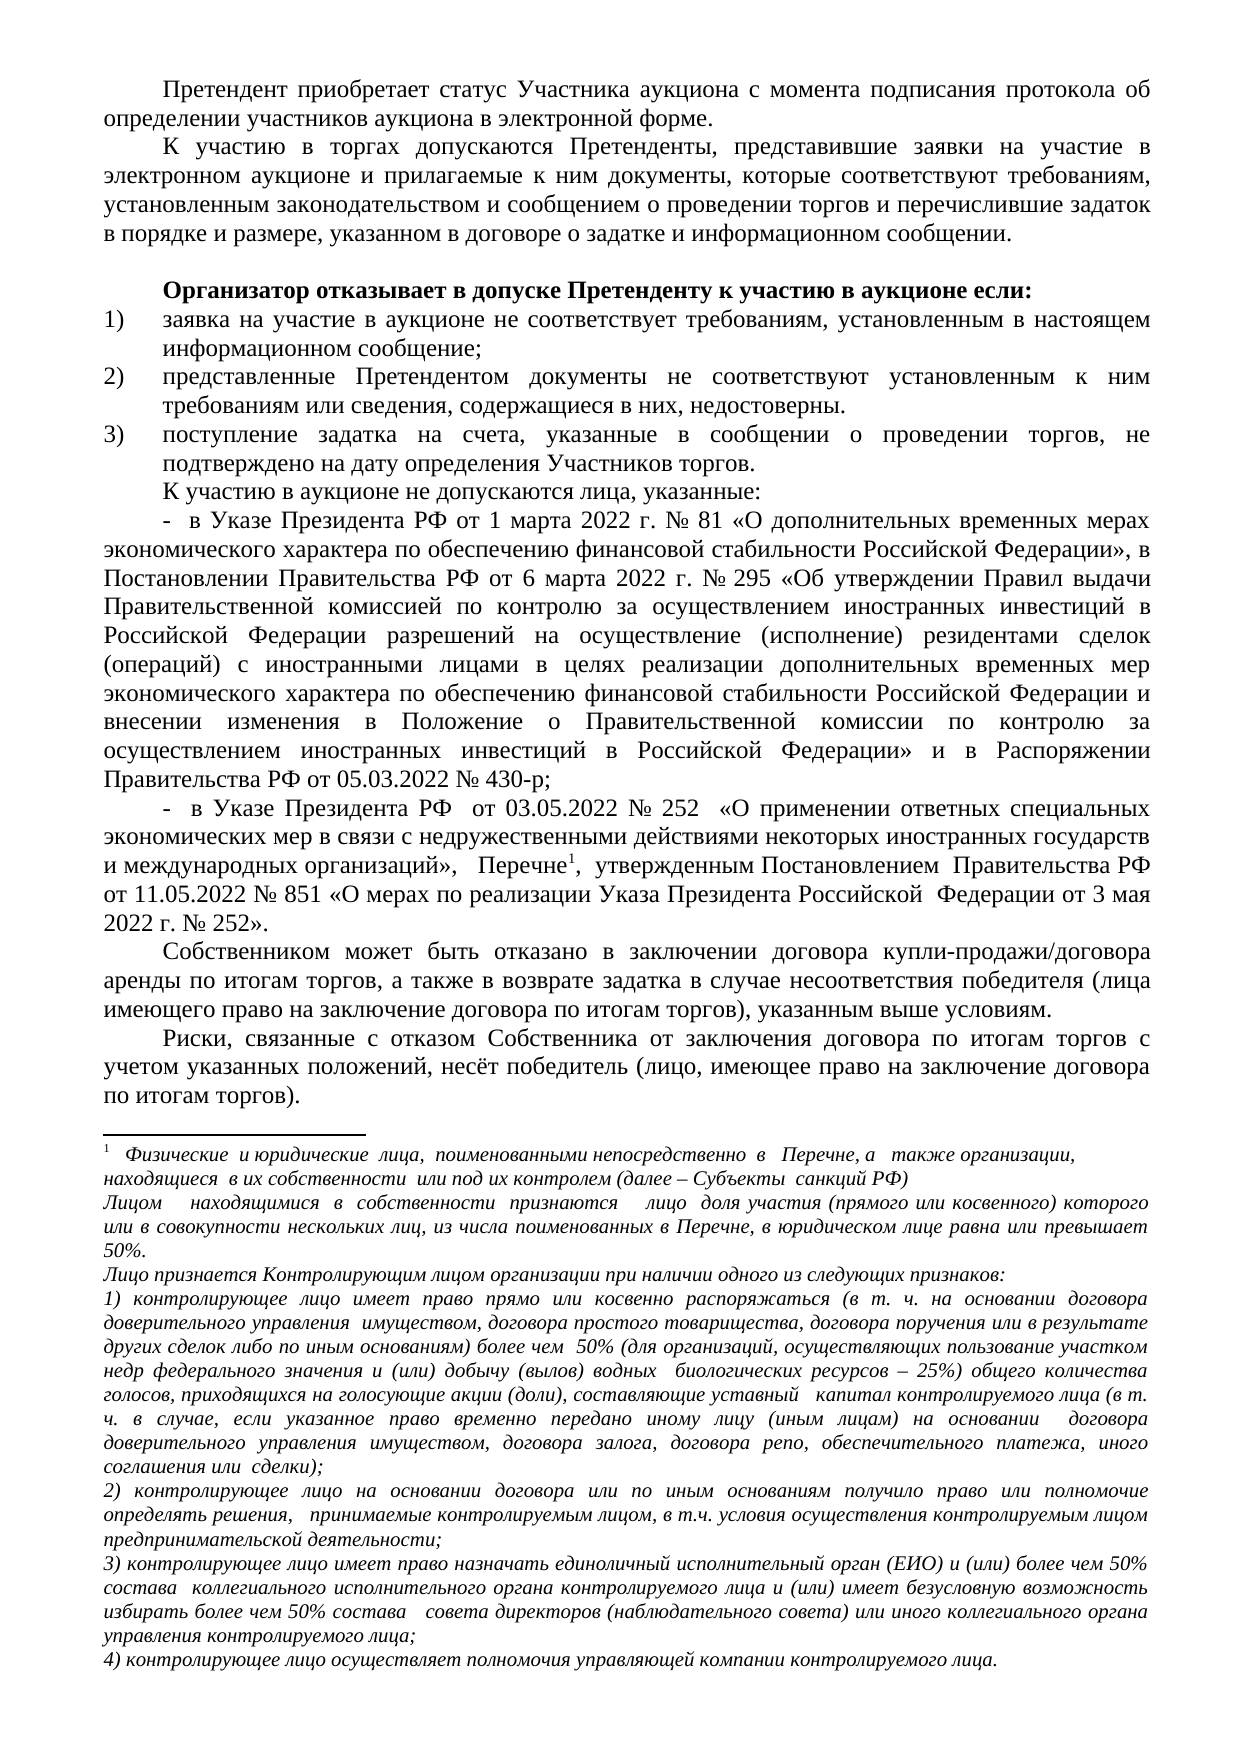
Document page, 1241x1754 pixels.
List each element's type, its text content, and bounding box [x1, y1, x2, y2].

text Организатор отказывает в допуске Претенденту к участию в аукционе если: [103, 275, 1152, 304]
text К участию в торгах допускаются Претенденты, представившие заявки на участие в электронном аукционе и прилагаемые к ним документы, которые соответствуют требованиям, установленным законодательством и сообщением о проведении торгов и перечислившие задаток в порядке и размере, указанном в договоре о задатке и информационном сообщении. [103, 131, 1152, 246]
list заявка на участие в аукционе не соответствует требованиям, установленным в настоящем информационном сообщение; [103, 304, 1152, 361]
text - в Указе Президента РФ от 03.05.2022 № 252 «О применении ответных специальных экономических мер в связи с недружественными действиями некоторых иностранных государств и международных организаций», Перечне, утвержденным Постановлением Правительства РФ от 11.05.2022 № 851 «О мерах по реализации Указа Президента Российской Федерации от 3 мая 2022 г. № 252». [103, 793, 1152, 936]
list поступление задатка на счета, указанные в сообщении о проведении торгов, не подтверждено на дату определения Участников торгов. [103, 419, 1152, 476]
text К участию в аукционе не допускаются лица, указанные: [162, 476, 1152, 505]
text Риски, связанные с отказом Собственника от заключения договора по итогам торгов с учетом указанных положений, несёт победитель (лицо, имеющее право на заключение договора по итогам торгов). [103, 1023, 1152, 1109]
text Претендент приобретает статус Участника аукциона с момента подписания протокола об определении участников аукциона в электронной форме. [103, 74, 1152, 131]
list представленные Претендентом документы не соответствуют установленным к ним требованиям или сведения, содержащиеся в них, недостоверны. [103, 361, 1152, 419]
text Собственником может быть отказано в заключении договора купли-продажи/договора аренды по итогам торгов, а также в возврате задатка в случае несоответствия победителя (лица имеющего право на заключение договора по итогам торгов), указанным выше условиям. [103, 936, 1152, 1023]
text - в Указе Президента РФ от 1 марта 2022 г. № 81 «О дополнительных временных мерах экономического характера по обеспечению финансовой стабильности Российской Федерации», в Постановлении Правительства РФ от 6 марта 2022 г. № 295 «Об утверждении Правил выдачи Правительственной комиссией по контролю за осуществлением иностранных инвестиций в Российской Федерации разрешений на осуществление (исполнение) резидентами сделок (операций) с иностранными лицами в целях реализации дополнительных временных мер экономического характера по обеспечению финансовой стабильности Российской Федерации и внесении изменения в Положение о Правительственной комиссии по контролю за осуществлением иностранных инвестиций в Российской Федерации» и в Распоряжении Правительства РФ от 05.03.2022 № 430-р; [103, 505, 1152, 793]
